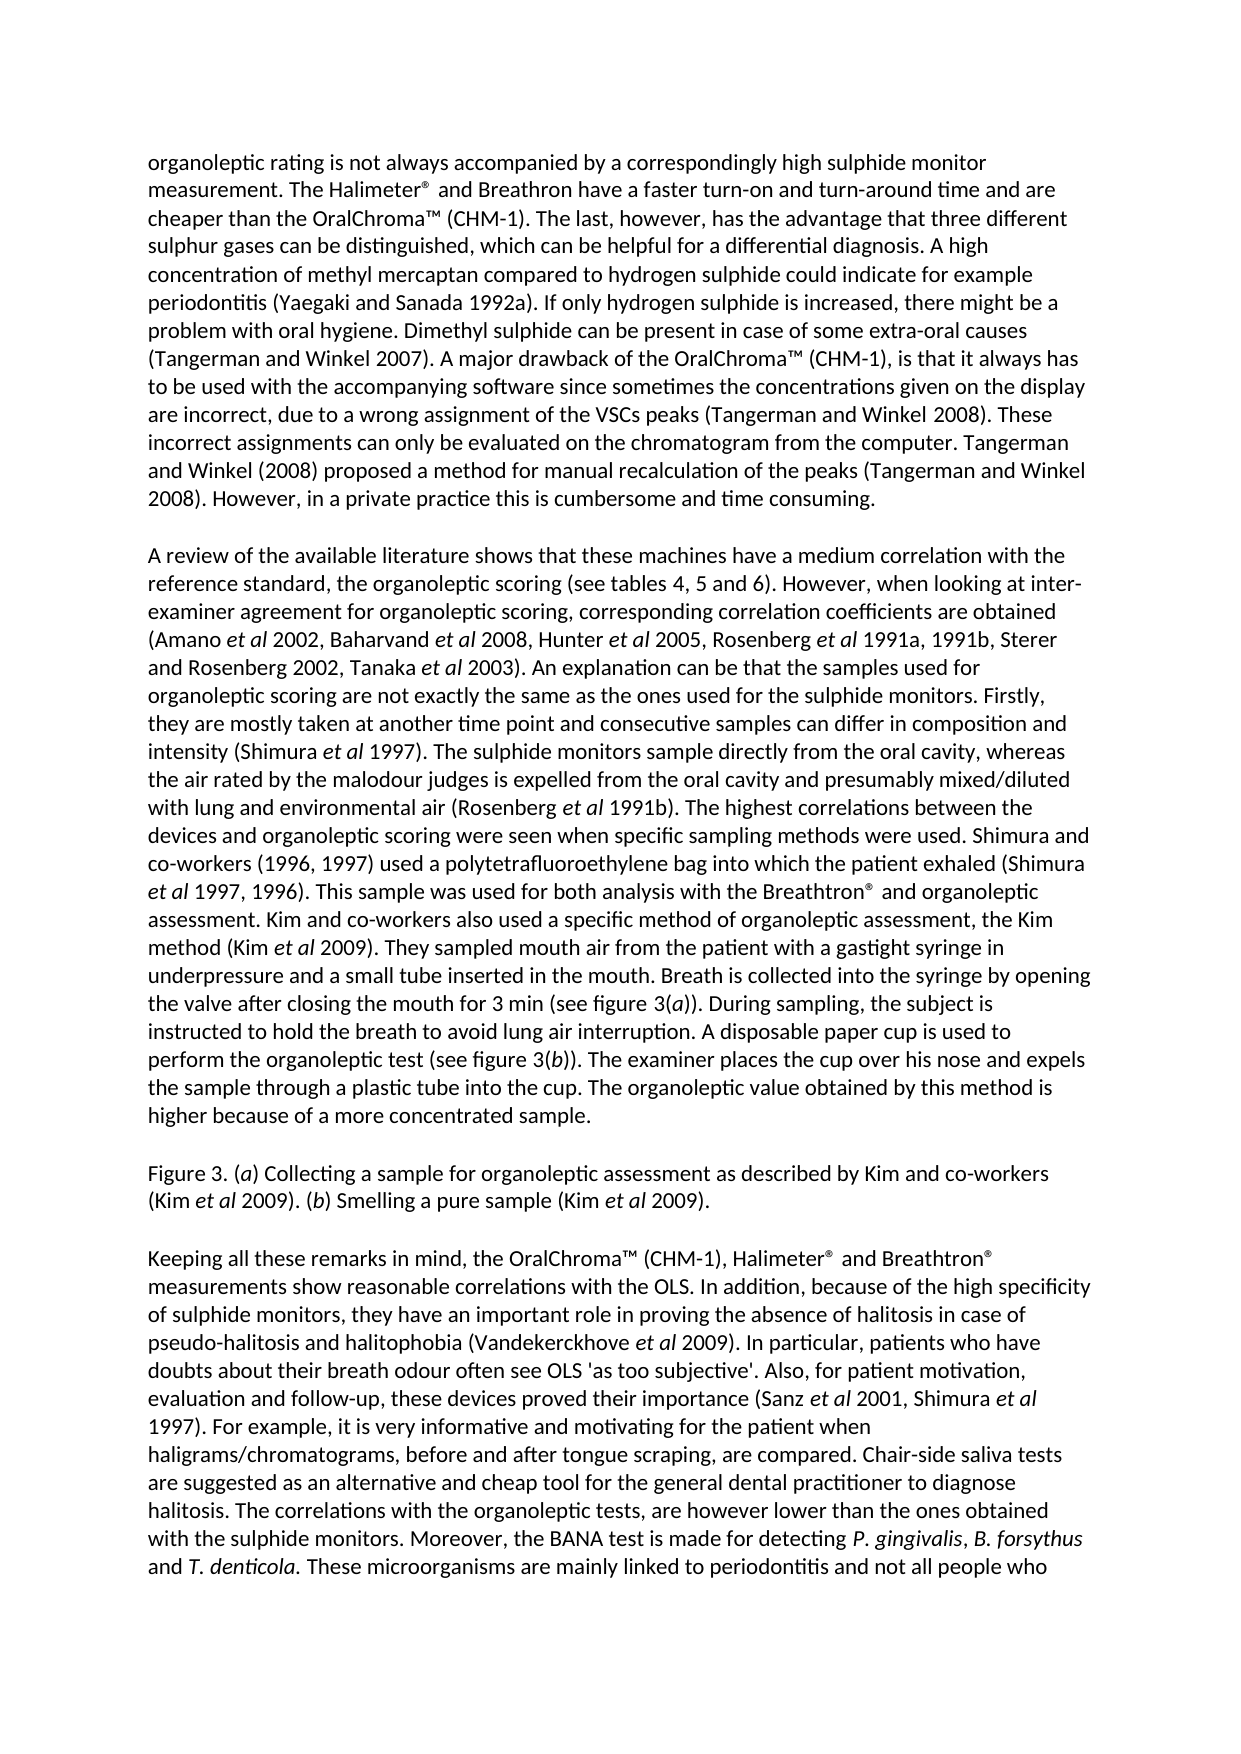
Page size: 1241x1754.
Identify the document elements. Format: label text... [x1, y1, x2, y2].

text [148, 148, 1093, 512]
text Figure 3. (a) Collecting a sample for organoleptic assessment as described by Kim and co-workers (Kim et al 2009). (b) Smelling a pure sample (Kim et al 2009). [148, 1159, 1093, 1215]
text A review of the available literature shows that these machines have a medium correlation with the reference standard, the organoleptic scoring (see tables 4, 5 and 6). However, when looking at inter-examiner agreement for organoleptic scoring, corresponding correlation coefficients are obtained (Amano et al 2002, Baharvand et al 2008, Hunter et al 2005, Rosenberg et al 1991a, 1991b, Sterer and Rosenberg 2002, Tanaka et al 2003). An explanation can be that the samples used for organoleptic scoring are not exactly the same as the ones used for the sulphide monitors. Firstly, they are mostly taken at another time point and consecutive samples can differ in composition and intensity (Shimura et al 1997). The sulphide monitors sample directly from the oral cavity, whereas the air rated by the malodour judges is expelled from the oral cavity and presumably mixed/diluted with lung and environmental air (Rosenberg et al 1991b). The highest correlations between the devices and organoleptic scoring were seen when specific sampling methods were used. Shimura and co-workers (1996, 1997) used a polytetrafluoroethylene bag into which the patient exhaled (Shimura et al 1997, 1996). This sample was used for both analysis with the Breathtron® and organoleptic assessment. Kim and co-workers also used a specific method of organoleptic assessment, the Kim method (Kim et al 2009). They sampled mouth air from the patient with a gastight syringe in underpressure and a small tube inserted in the mouth. Breath is collected into the syringe by opening the valve after closing the mouth for 3 min (see figure 3(a)). During sampling, the subject is instructed to hold the breath to avoid lung air interruption. A disposable paper cup is used to perform the organoleptic test (see figure 3(b)). The examiner places the cup over his nose and expels the sample through a plastic tube into the cup. The organoleptic value obtained by this method is higher because of a more concentrated sample. [148, 541, 1093, 1129]
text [148, 1244, 1093, 1580]
